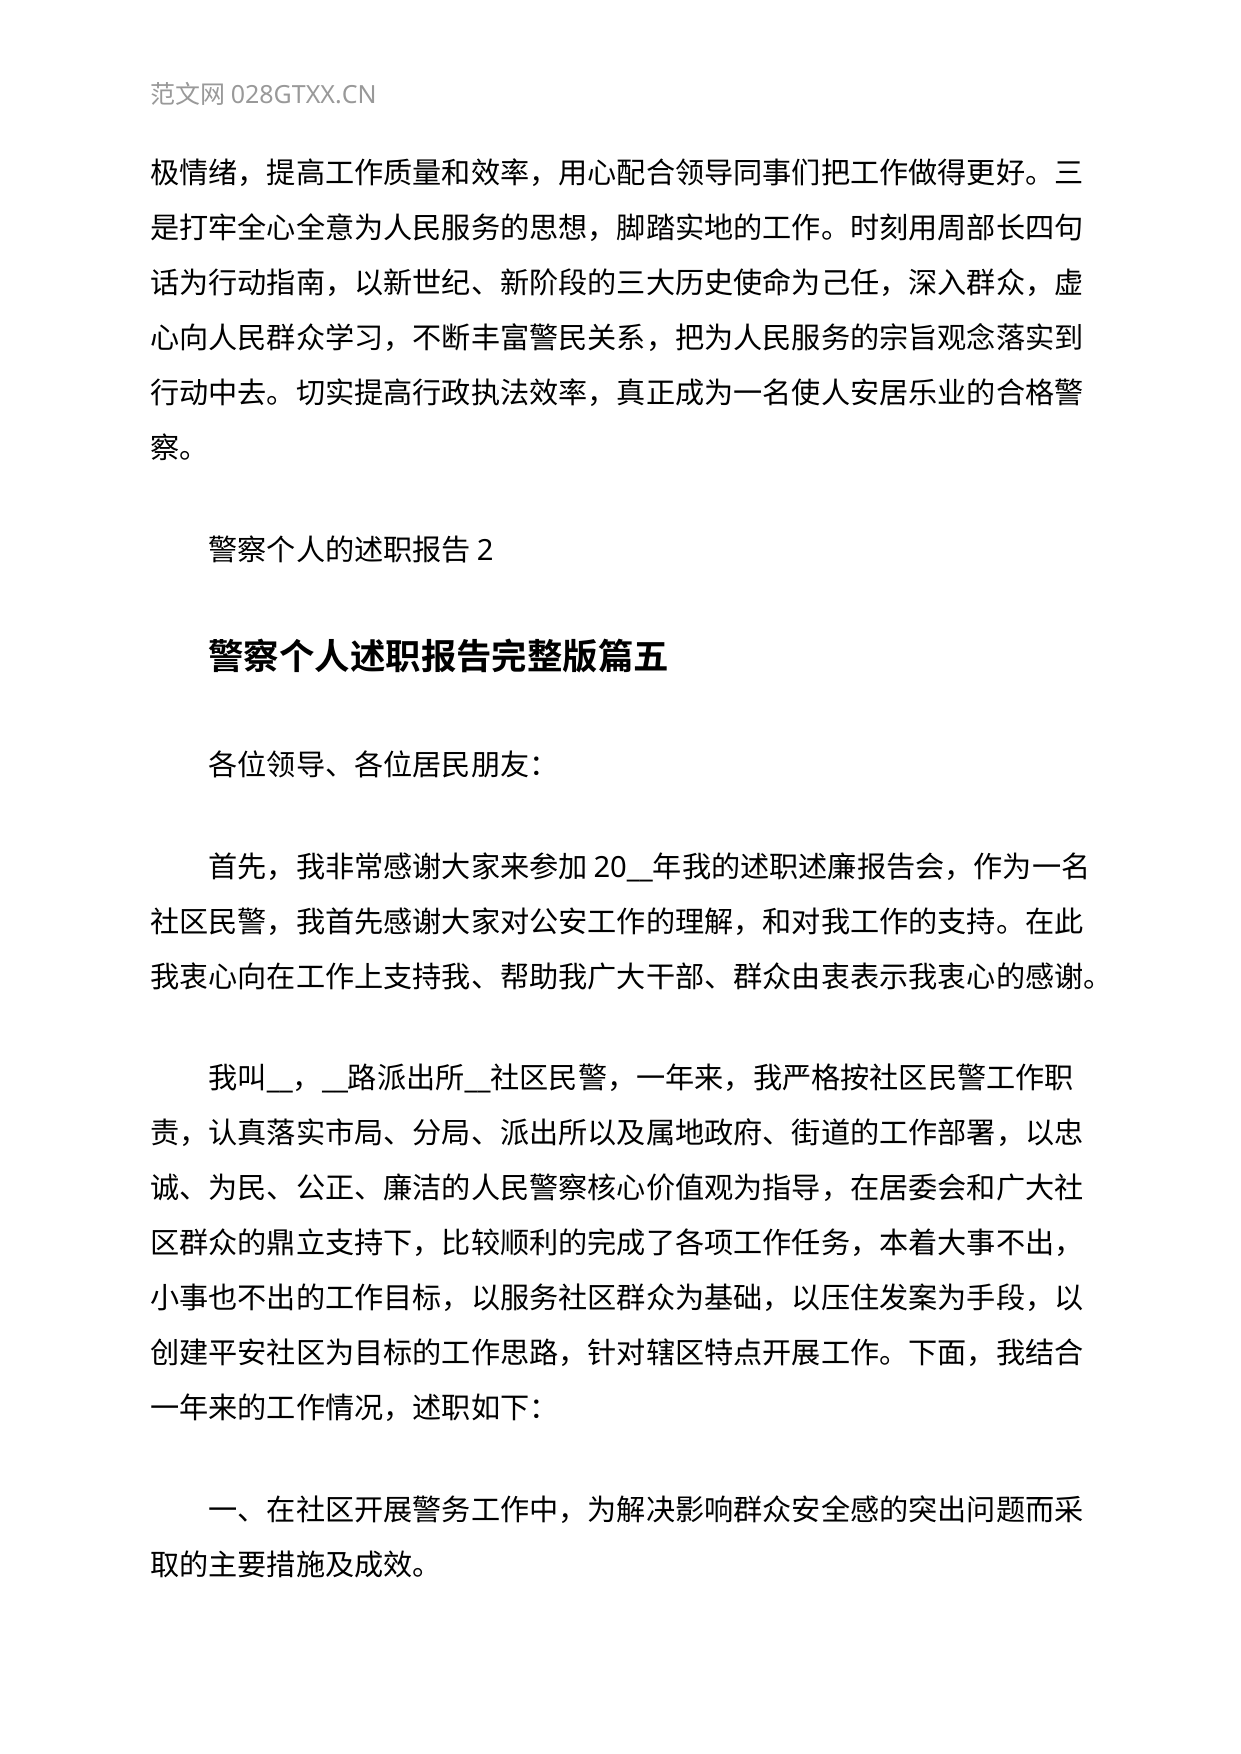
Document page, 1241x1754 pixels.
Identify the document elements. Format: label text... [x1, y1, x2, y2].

text 警察个人述职报告完整版篇五 [150, 628, 1090, 679]
text 我叫__，__路派出所__社区民警，一年来，我严格按社区民警工作职责，认真落实市局、分局、派出所以及属地政府、街道的工作部署，以忠诚、为民、公正、廉洁的人民警察核心价值观为指导，在居委会和广大社区群众的鼎立支持下，比较顺利的完成了各项工作任务，本着大事不出，小事也不出的工作目标，以服务社区群众为基础，以压住发案为手段，以创建平安社区为目标的工作思路，针对辖区特点开展工作。下面，我结合一年来的工作情况，述职如下： [150, 1055, 1090, 1427]
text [150, 150, 1090, 467]
text 一、在社区开展警务工作中，为解决影响群众安全感的突出问题而采取的主要措施及成效。 [150, 1486, 1090, 1583]
text 首先，我非常感谢大家来参加20__年我的述职述廉报告会，作为一名社区民警，我首先感谢大家对公安工作的理解，和对我工作的支持。在此我衷心向在工作上支持我、帮助我广大干部、群众由衷表示我衷心的感谢。 [150, 843, 1090, 996]
text 各位领导、各位居民朋友： [150, 742, 1090, 784]
text 警察个人的述职报告2 [150, 526, 1090, 569]
